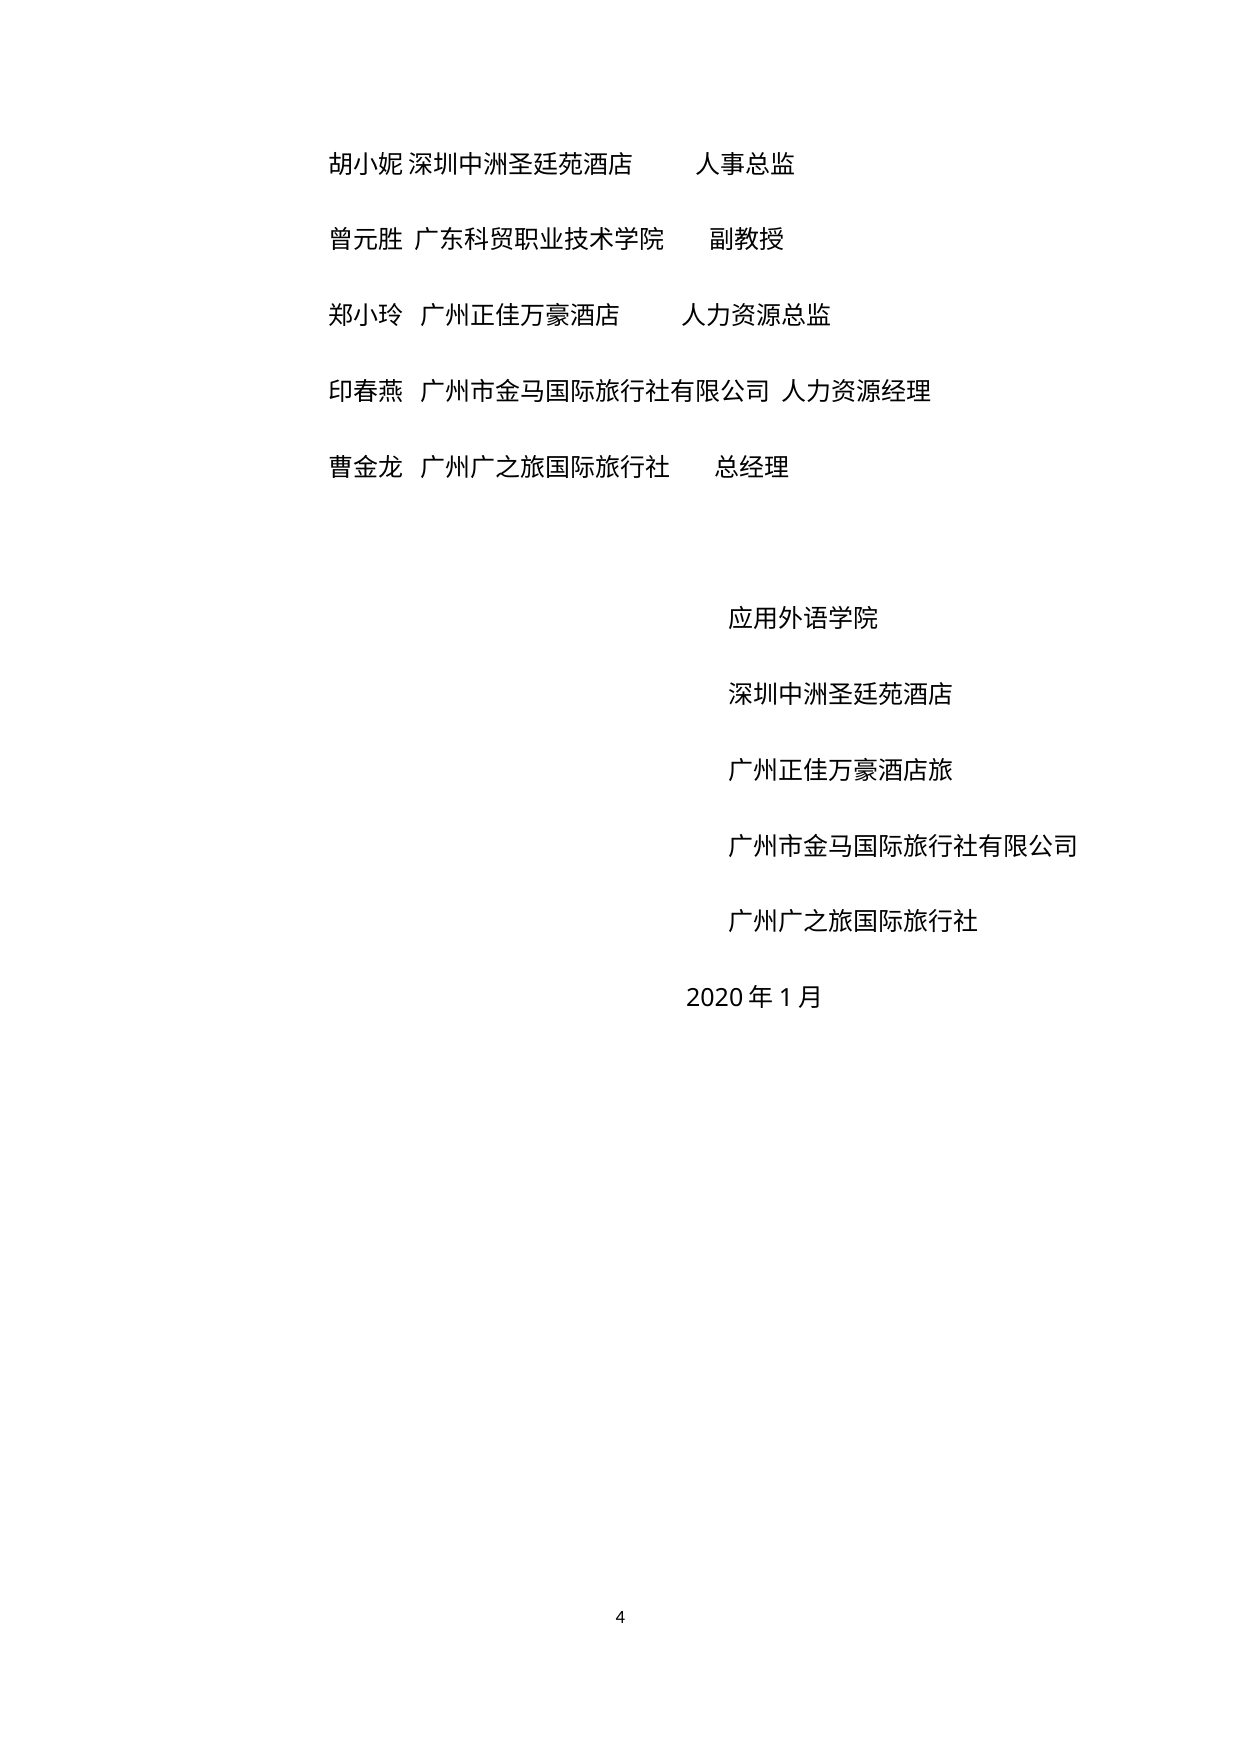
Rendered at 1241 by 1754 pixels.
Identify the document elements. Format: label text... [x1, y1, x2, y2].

text 曹金龙 广州广之旅国际旅行社 总经理 [128, 433, 1112, 498]
text 广州广之旅国际旅行社 [128, 887, 1112, 952]
text 印春燕 广州市金马国际旅行社有限公司 人力资源经理 [128, 357, 1112, 422]
text 应用外语学院 [128, 584, 1112, 649]
text 广州正佳万豪酒店旅 [128, 736, 1112, 801]
text 2020年1月 [128, 963, 987, 1028]
text 广州市金马国际旅行社有限公司 [128, 812, 1112, 877]
text 郑小玲 广州正佳万豪酒店 人力资源总监 [128, 281, 1112, 346]
text 曾元胜 广东科贸职业技术学院 副教授 [128, 206, 1112, 271]
text 胡小妮 深圳中洲圣廷苑酒店 人事总监 [128, 130, 1112, 195]
text 深圳中洲圣廷苑酒店 [128, 660, 1112, 725]
